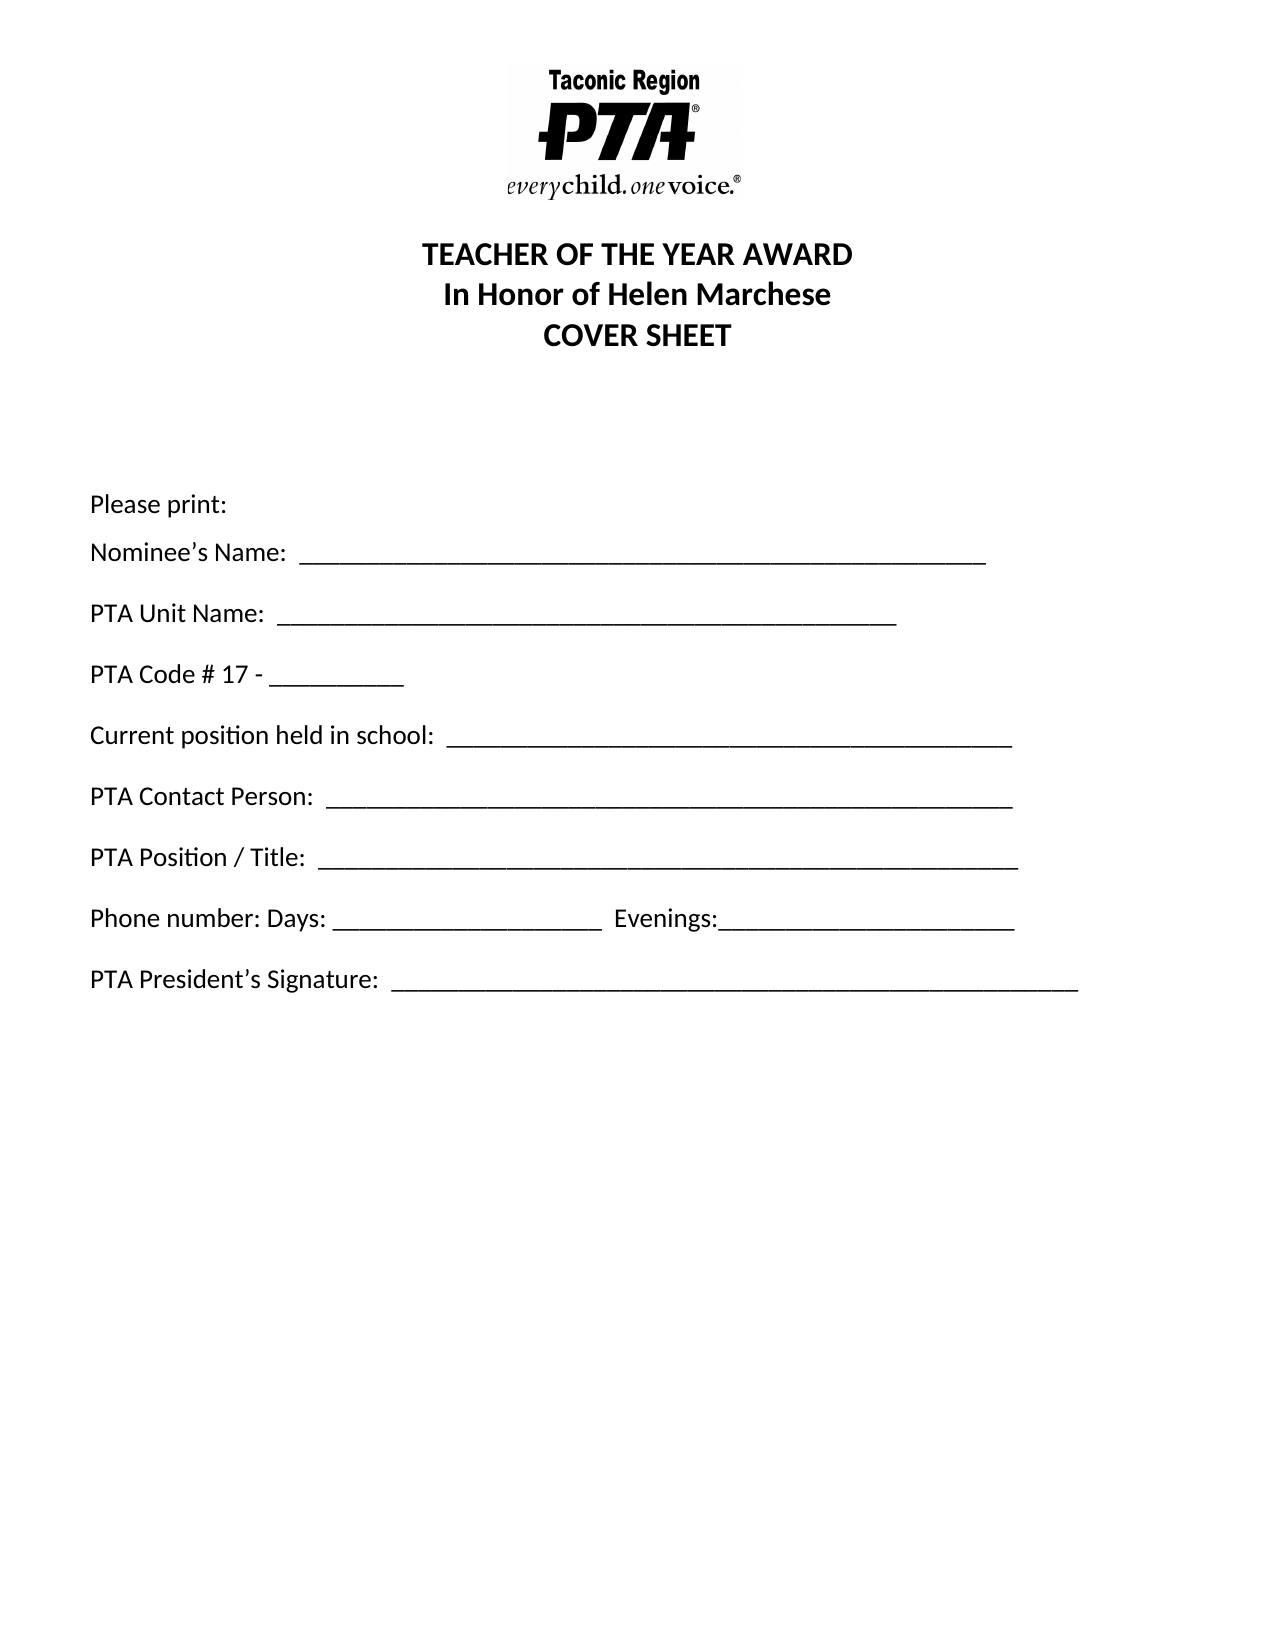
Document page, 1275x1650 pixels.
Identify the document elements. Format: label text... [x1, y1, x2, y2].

text Phone number: Days: ____________________ Evenings:______________________ [90, 901, 1185, 934]
text In Honor of Helen Marchese [90, 273, 1185, 314]
text PTA Contact Person: ___________________________________________________ [90, 779, 1185, 812]
text PTA President’s Signature: ___________________________________________________ [90, 962, 1185, 995]
text COVER SHEET [90, 314, 1185, 355]
text Nominee’s Name: ___________________________________________________ [90, 535, 1185, 568]
text PTA Position / Title: ____________________________________________________ [90, 840, 1185, 873]
text Please print: [90, 487, 1185, 520]
text PTA Unit Name: ______________________________________________ [90, 596, 1185, 629]
picture [507, 62, 741, 202]
text Current position held in school: __________________________________________ [90, 718, 1185, 751]
text TEACHER OF THE YEAR AWARD [90, 232, 1185, 273]
text PTA Code # 17 - __________ [90, 657, 1185, 690]
